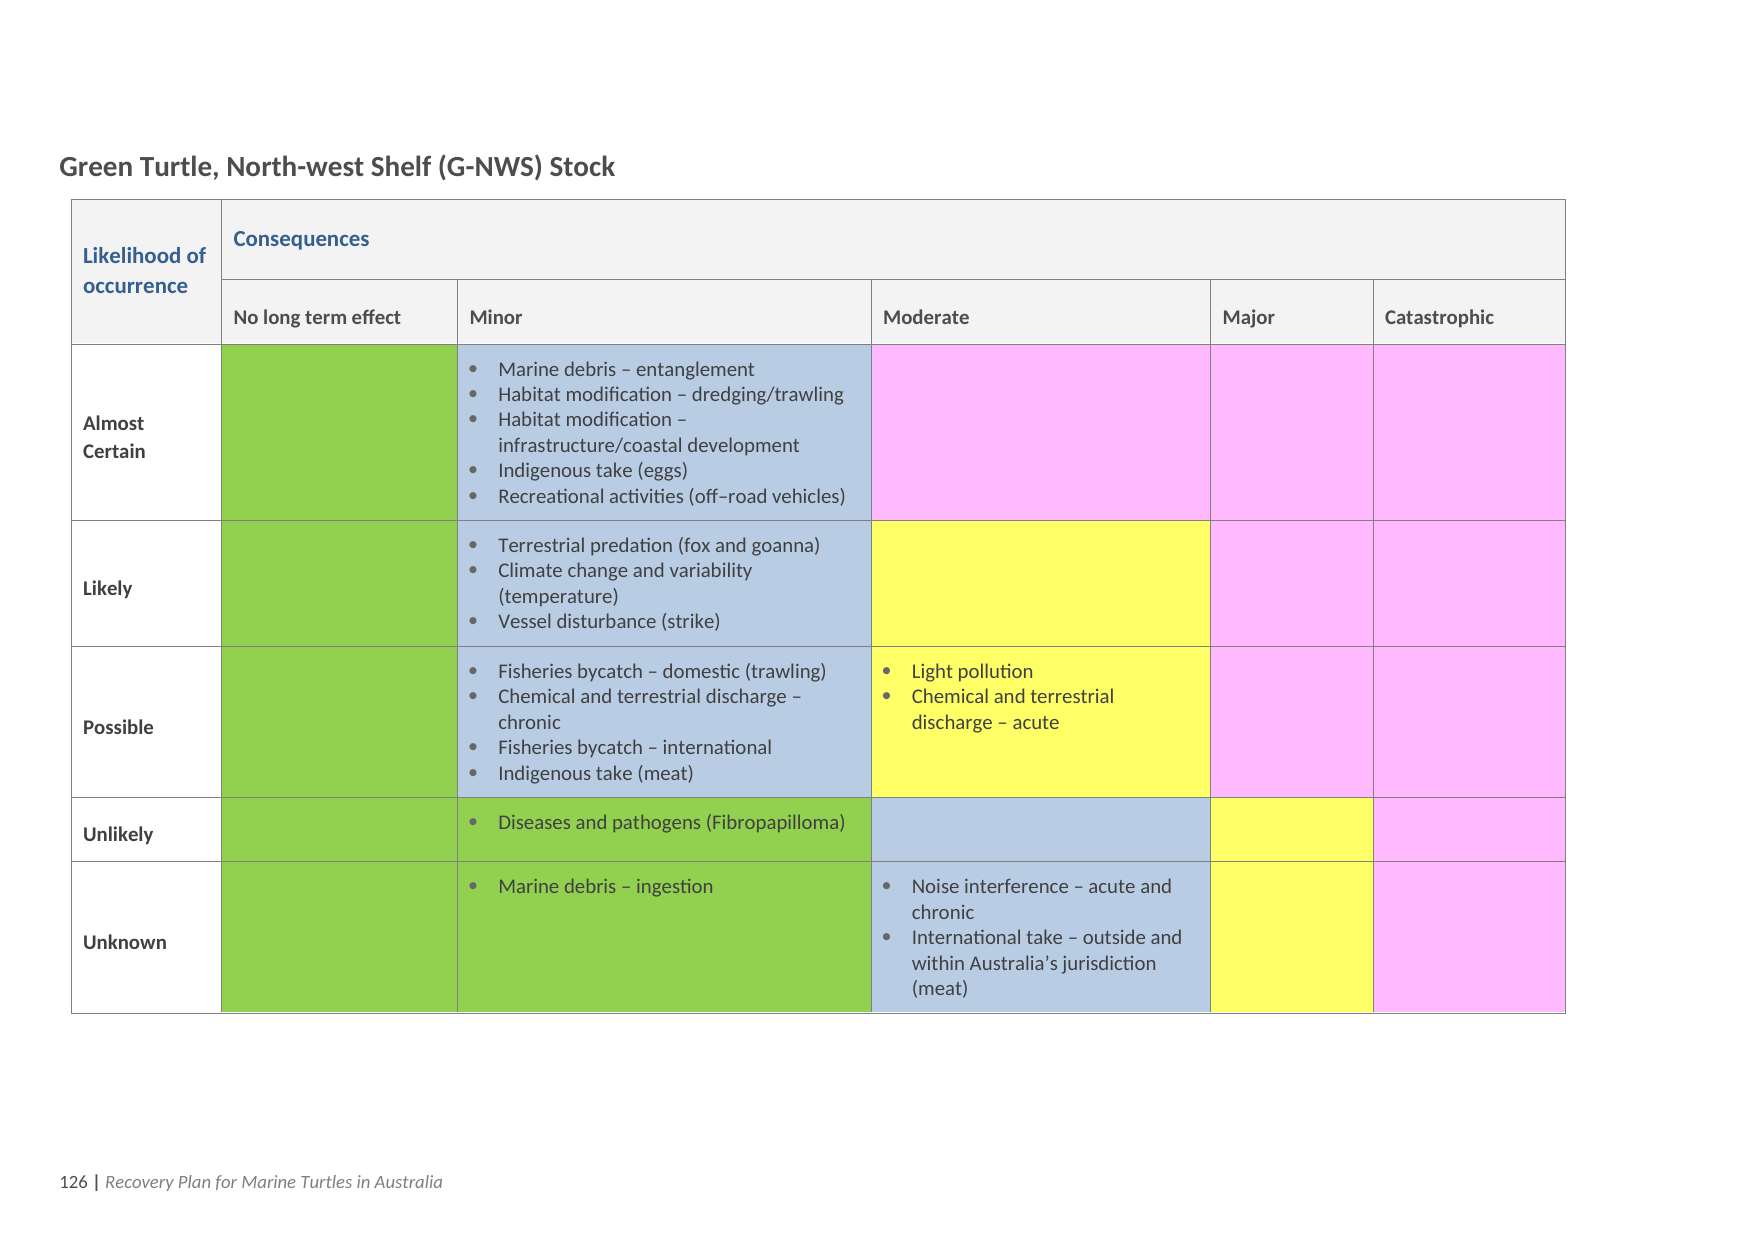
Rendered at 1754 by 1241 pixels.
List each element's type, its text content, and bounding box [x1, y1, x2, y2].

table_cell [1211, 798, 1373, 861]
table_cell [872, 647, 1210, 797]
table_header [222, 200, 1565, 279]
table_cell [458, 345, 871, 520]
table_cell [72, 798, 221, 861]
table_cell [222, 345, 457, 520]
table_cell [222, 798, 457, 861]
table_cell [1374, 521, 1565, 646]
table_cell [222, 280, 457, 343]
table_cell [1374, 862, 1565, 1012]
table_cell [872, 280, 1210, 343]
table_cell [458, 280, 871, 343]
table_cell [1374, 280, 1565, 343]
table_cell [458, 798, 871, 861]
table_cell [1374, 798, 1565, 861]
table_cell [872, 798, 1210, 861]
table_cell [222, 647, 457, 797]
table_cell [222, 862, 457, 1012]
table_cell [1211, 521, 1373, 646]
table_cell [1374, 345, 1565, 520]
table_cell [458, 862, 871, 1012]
text Green Turtle, North-west Shelf (G-NWS) Stock [59, 148, 1606, 183]
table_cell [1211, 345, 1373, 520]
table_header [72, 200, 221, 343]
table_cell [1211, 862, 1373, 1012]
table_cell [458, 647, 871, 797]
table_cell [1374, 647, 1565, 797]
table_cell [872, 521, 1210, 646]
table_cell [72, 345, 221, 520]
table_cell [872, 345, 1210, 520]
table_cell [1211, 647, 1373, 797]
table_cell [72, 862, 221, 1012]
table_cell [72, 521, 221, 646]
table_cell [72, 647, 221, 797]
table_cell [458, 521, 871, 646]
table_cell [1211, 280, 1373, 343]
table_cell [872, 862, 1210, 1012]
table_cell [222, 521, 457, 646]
